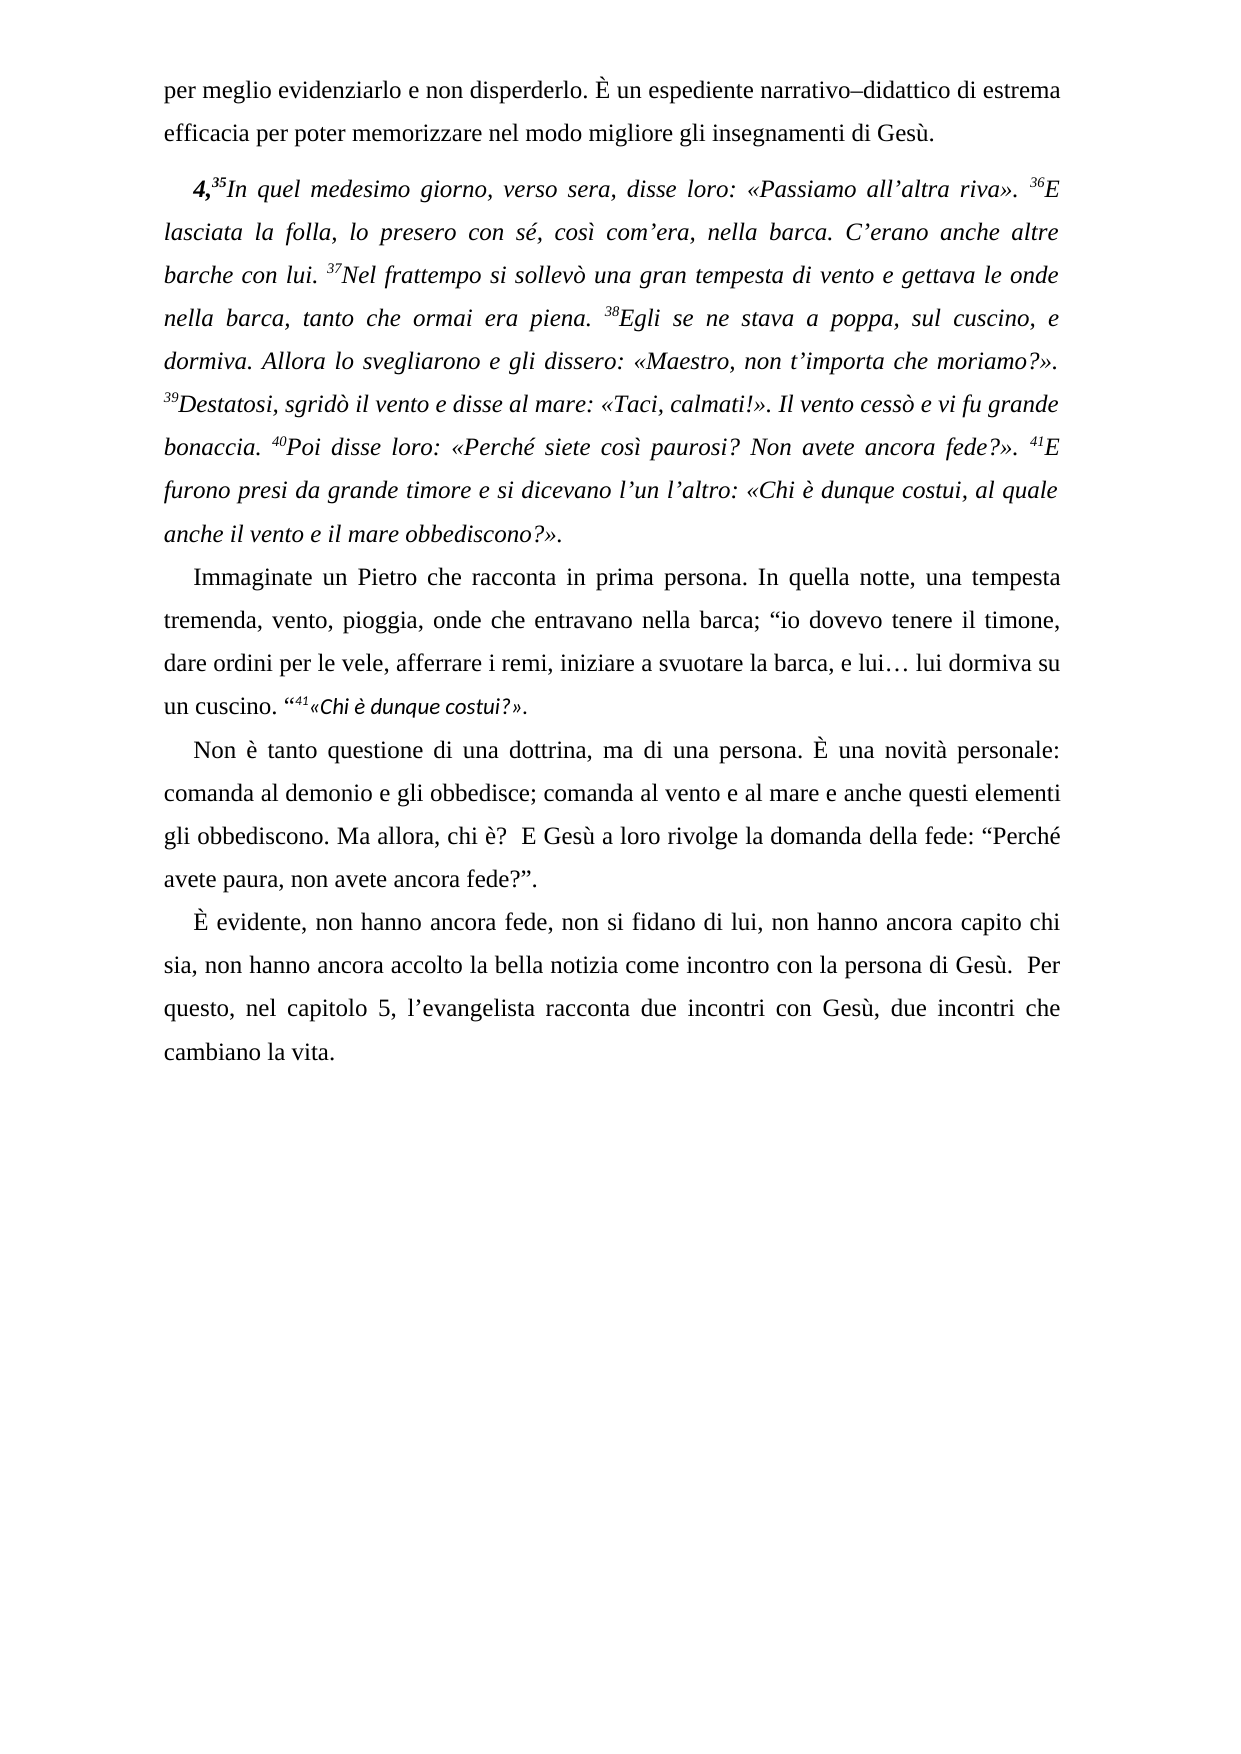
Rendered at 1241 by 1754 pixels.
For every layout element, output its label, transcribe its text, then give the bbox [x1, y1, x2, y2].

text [164, 75, 1062, 147]
text È evidente, non hanno ancora fede, non si fidano di lui, non hanno ancora capito chi sia, non hanno ancora accolto la bella notizia come incontro con la persona di Gesù. Per questo, nel capitolo 5, l’evangelista racconta due incontri con Gesù, due incontri che cambiano la vita. [164, 907, 1062, 1065]
text Immaginate un Pietro che racconta in prima persona. In quella notte, una tempesta tremenda, vento, pioggia, onde che entravano nella barca; “io dovevo tenere il timone, dare ordini per le vele, afferrare i remi, iniziare a svuotare la barca, e lui… lui dormiva su un cuscino. “41«Chi è dunque costui?». [164, 562, 1062, 720]
text 4,35In quel medesimo giorno, verso sera, disse loro: «Passiamo all’altra riva». 36E lasciata la folla, lo presero con sé, così com’era, nella barca. C’erano anche altre barche con lui. 37Nel frattempo si sollevò una gran tempesta di vento e gettava le onde nella barca, tanto che ormai era piena. 38Egli se ne stava a poppa, sul cuscino, e dormiva. Allora lo svegliarono e gli dissero: «Maestro, non t’importa che moriamo?». 39Destatosi, sgridò il vento e disse al mare: «Taci, calmati!». Il vento cessò e vi fu grande bonaccia. 40Poi disse loro: «Perché siete così paurosi? Non avete ancora fede?». 41E furono presi da grande timore e si dicevano l’un l’altro: «Chi è dunque costui, al quale anche il vento e il mare obbediscono?». [164, 174, 1062, 547]
text Non è tanto questione di una dottrina, ma di una persona. È una novità personale: comanda al demonio e gli obbedisce; comanda al vento e al mare e anche questi elementi gli obbediscono. Ma allora, chi è? E Gesù a loro rivolge la domanda della fede: “Perché avete paura, non avete ancora fede?”. [164, 735, 1062, 893]
